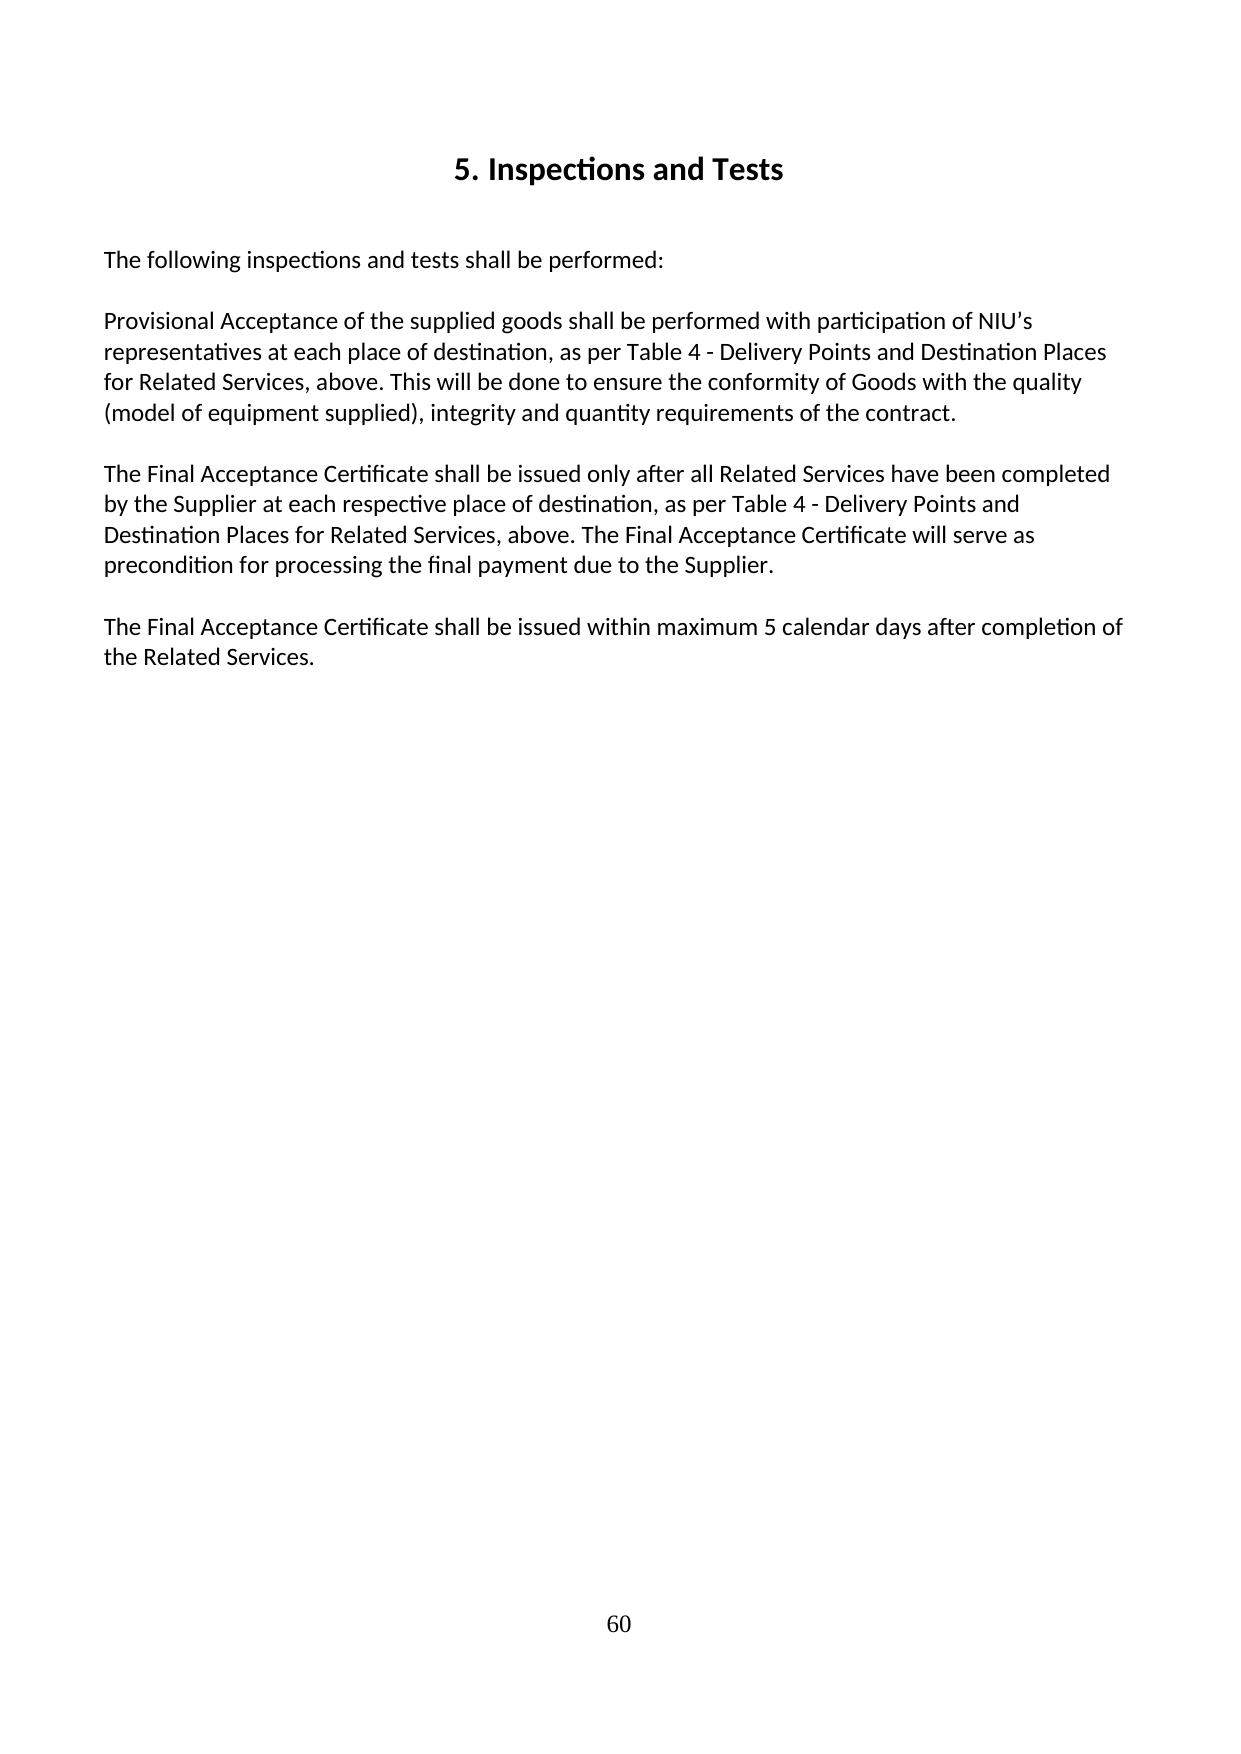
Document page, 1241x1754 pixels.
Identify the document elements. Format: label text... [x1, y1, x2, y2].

text Provisional Acceptance of the supplied goods shall be performed with participation of NIU’s representatives at each place of destination, as per Table 4 - Delivery Points and Destination Places for Related Services, above. This will be done to ensure the conformity of Goods with the quality (model of equipment supplied), integrity and quantity requirements of the contract. [103, 305, 1134, 427]
text The Final Acceptance Certificate shall be issued within maximum 5 calendar days after completion of the Related Services. [103, 611, 1134, 672]
text The following inspections and tests shall be performed: [103, 244, 1134, 275]
text The Final Acceptance Certificate shall be issued only after all Related Services have been completed by the Supplier at each respective place of destination, as per Table 4 - Delivery Points and Destination Places for Related Services, above. The Final Acceptance Certificate will serve as precondition for processing the final payment due to the Supplier. [103, 458, 1134, 580]
text 5. Inspections and Tests [103, 148, 1134, 232]
